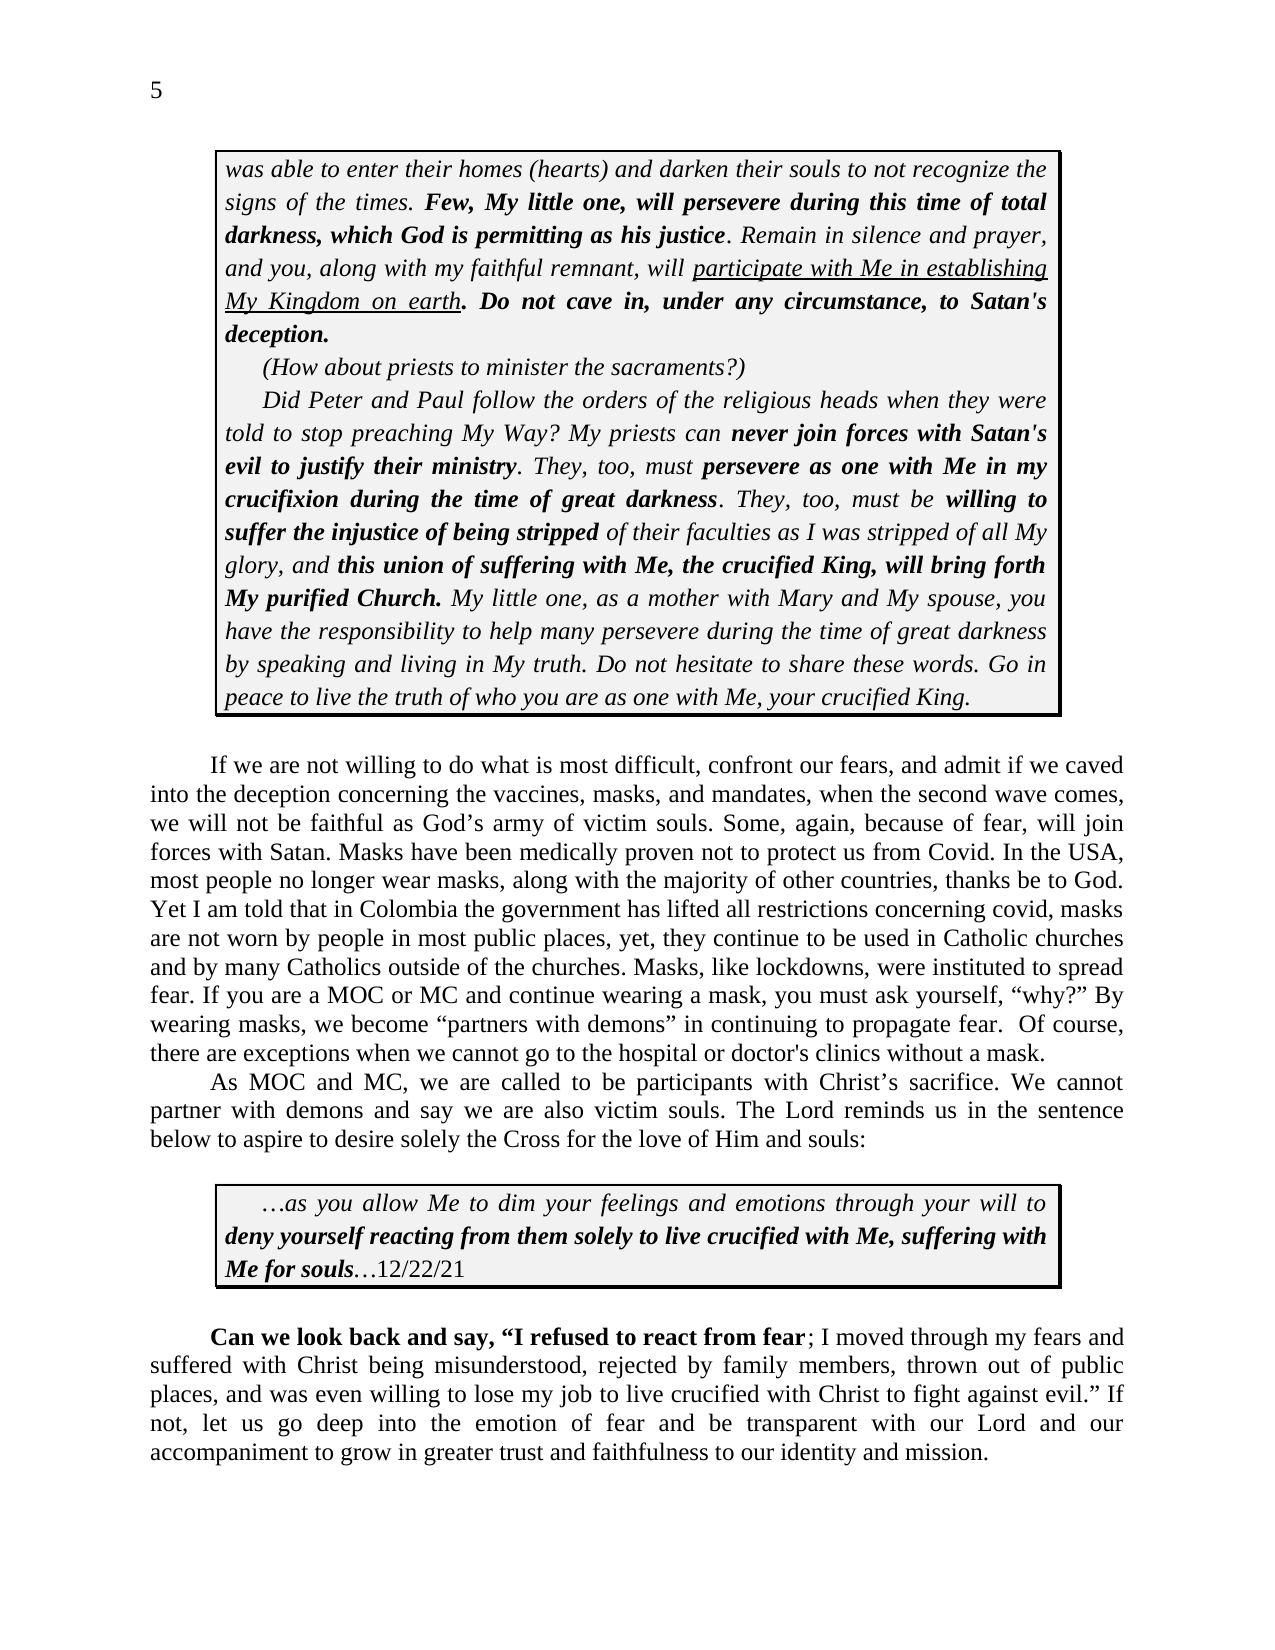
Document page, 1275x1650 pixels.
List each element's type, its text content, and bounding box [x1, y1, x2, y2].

text Did Peter and Paul follow the orders of the religious heads when they were told to stop preaching My Way? My priests can never join forces with Satan's evil to justify their ministry. They, too, must persevere as one with Me in my crucifixion during the time of great darkness. They, too, must be willing to suffer the injustice of being stripped of their faculties as I was stripped of all My glory, and this union of suffering with Me, the crucified King, will bring forth My purified Church. My little one, as a mother with Mary and My spouse, you have the responsibility to help many persevere during the time of great darkness by speaking and living in My truth. Do not hesitate to share these words. Go in peace to live the truth of who you are as one with Me, your crucified King. [217, 381, 1058, 713]
text …as you allow Me to dim your feelings and emotions through your will to deny yourself reacting from them solely to live crucified with Me, suffering with Me for souls…12/22/21 [217, 1186, 1058, 1285]
text (How about priests to minister the sacraments?) [217, 348, 1058, 381]
list Can we look back and say, “I refused to react from fear; I moved through my fears and suffered with Christ being misunderstood, rejected by family members, thrown out of public places, and was even willing to lose my job to live crucified with Christ to fight against evil.” If not, let us go deep into the emotion of fear and be transparent with our Lord and our accompaniment to grow in greater trust and faithfulness to our identity and mission. [150, 1322, 1125, 1466]
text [217, 152, 1058, 348]
list As MOC and MC, we are called to be participants with Christ’s sacrifice. We cannot partner with demons and say we are also victim souls. The Lord reminds us in the sentence below to aspire to desire solely the Cross for the love of Him and souls: [150, 1067, 1125, 1153]
text If we are not willing to do what is most difficult, confront our fears, and admit if we caved into the deception concerning the vaccines, masks, and mandates, when the second wave comes, we will not be faithful as God’s army of victim souls. Some, again, because of fear, will join forces with Satan. Masks have been medically proven not to protect us from Covid. In the USA, most people no longer wear masks, along with the majority of other countries, thanks be to God. Yet I am told that in Colombia the government has lifted all restrictions concerning covid, masks are not worn by people in most public places, yet, they continue to be used in Catholic churches and by many Catholics outside of the churches. Masks, like lockdowns, were instituted to spread fear. If you are a MOC or MC and continue wearing a mask, you must ask yourself, “why?” By wearing masks, we become “partners with demons” in continuing to propagate fear. Of course, there are exceptions when we cannot go to the hospital or doctor's clinics without a mask. [150, 751, 1125, 1067]
